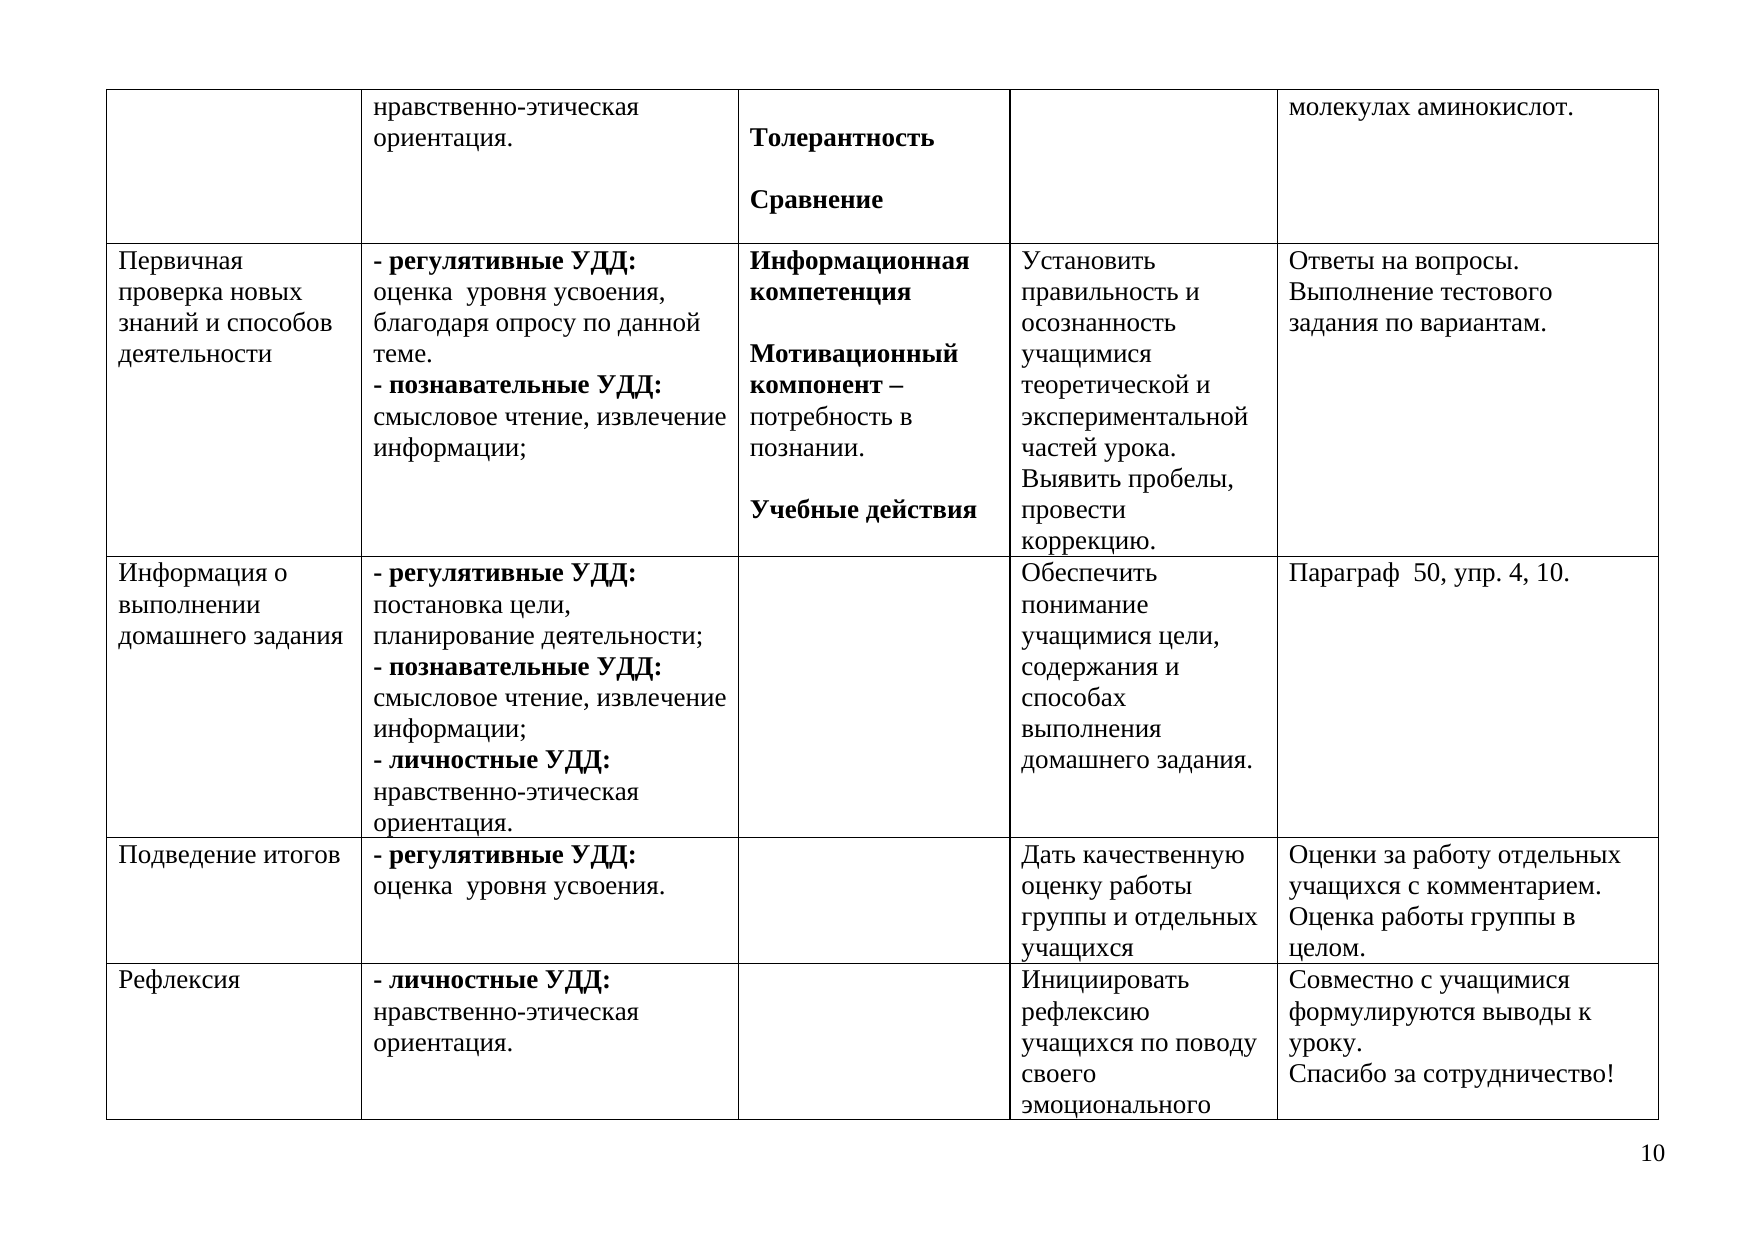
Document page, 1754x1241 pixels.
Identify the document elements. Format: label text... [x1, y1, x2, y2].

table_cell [362, 964, 738, 1119]
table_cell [1011, 964, 1277, 1119]
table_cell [1278, 90, 1658, 243]
table_cell Установить правильность и осознанность учащимися теоретической и экспериментальной частей урока. Выявить пробелы, провести коррекцию. [1011, 244, 1277, 556]
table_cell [1278, 964, 1658, 1119]
table_cell - регулятивные УДД: оценка уровня усвоения. [362, 838, 738, 962]
table_cell Параграф 50, упр. 4, 10. [1278, 557, 1658, 837]
table_cell [739, 964, 1009, 1119]
table_cell - регулятивные УДД: оценка уровня усвоения, благодаря опросу по данной теме. - познавательные УДД: смысловое чтение, извлечение информации; [362, 244, 738, 556]
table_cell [362, 90, 738, 243]
table_cell [739, 838, 1009, 962]
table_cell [1011, 90, 1277, 243]
table_cell Информация о выполнении домашнего задания [107, 557, 361, 837]
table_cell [739, 90, 1009, 243]
table_cell Первичная проверка новых знаний и способов деятельности [107, 244, 361, 556]
table_cell Ответы на вопросы. Выполнение тестового задания по вариантам. [1278, 244, 1658, 556]
table_cell Дать качественную оценку работы группы и отдельных учащихся [1011, 838, 1277, 962]
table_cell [107, 90, 361, 243]
table_cell [739, 557, 1009, 837]
table_cell Информационная компетенция Мотивационный компонент – потребность в познании. Учебные действия [739, 244, 1009, 556]
table_cell - регулятивные УДД: постановка цели, планирование деятельности; - познавательные УДД: смысловое чтение, извлечение информации; - личностные УДД: нравственно-этическая ориентация. [362, 557, 738, 837]
table_cell Обеспечить понимание учащимися цели, содержания и способах выполнения домашнего задания. [1011, 557, 1277, 837]
table_cell Оценки за работу отдельных учащихся с комментарием. Оценка работы группы в целом. [1278, 838, 1658, 962]
table_cell Подведение итогов [107, 838, 361, 962]
table_cell Рефлексия [107, 964, 361, 1119]
